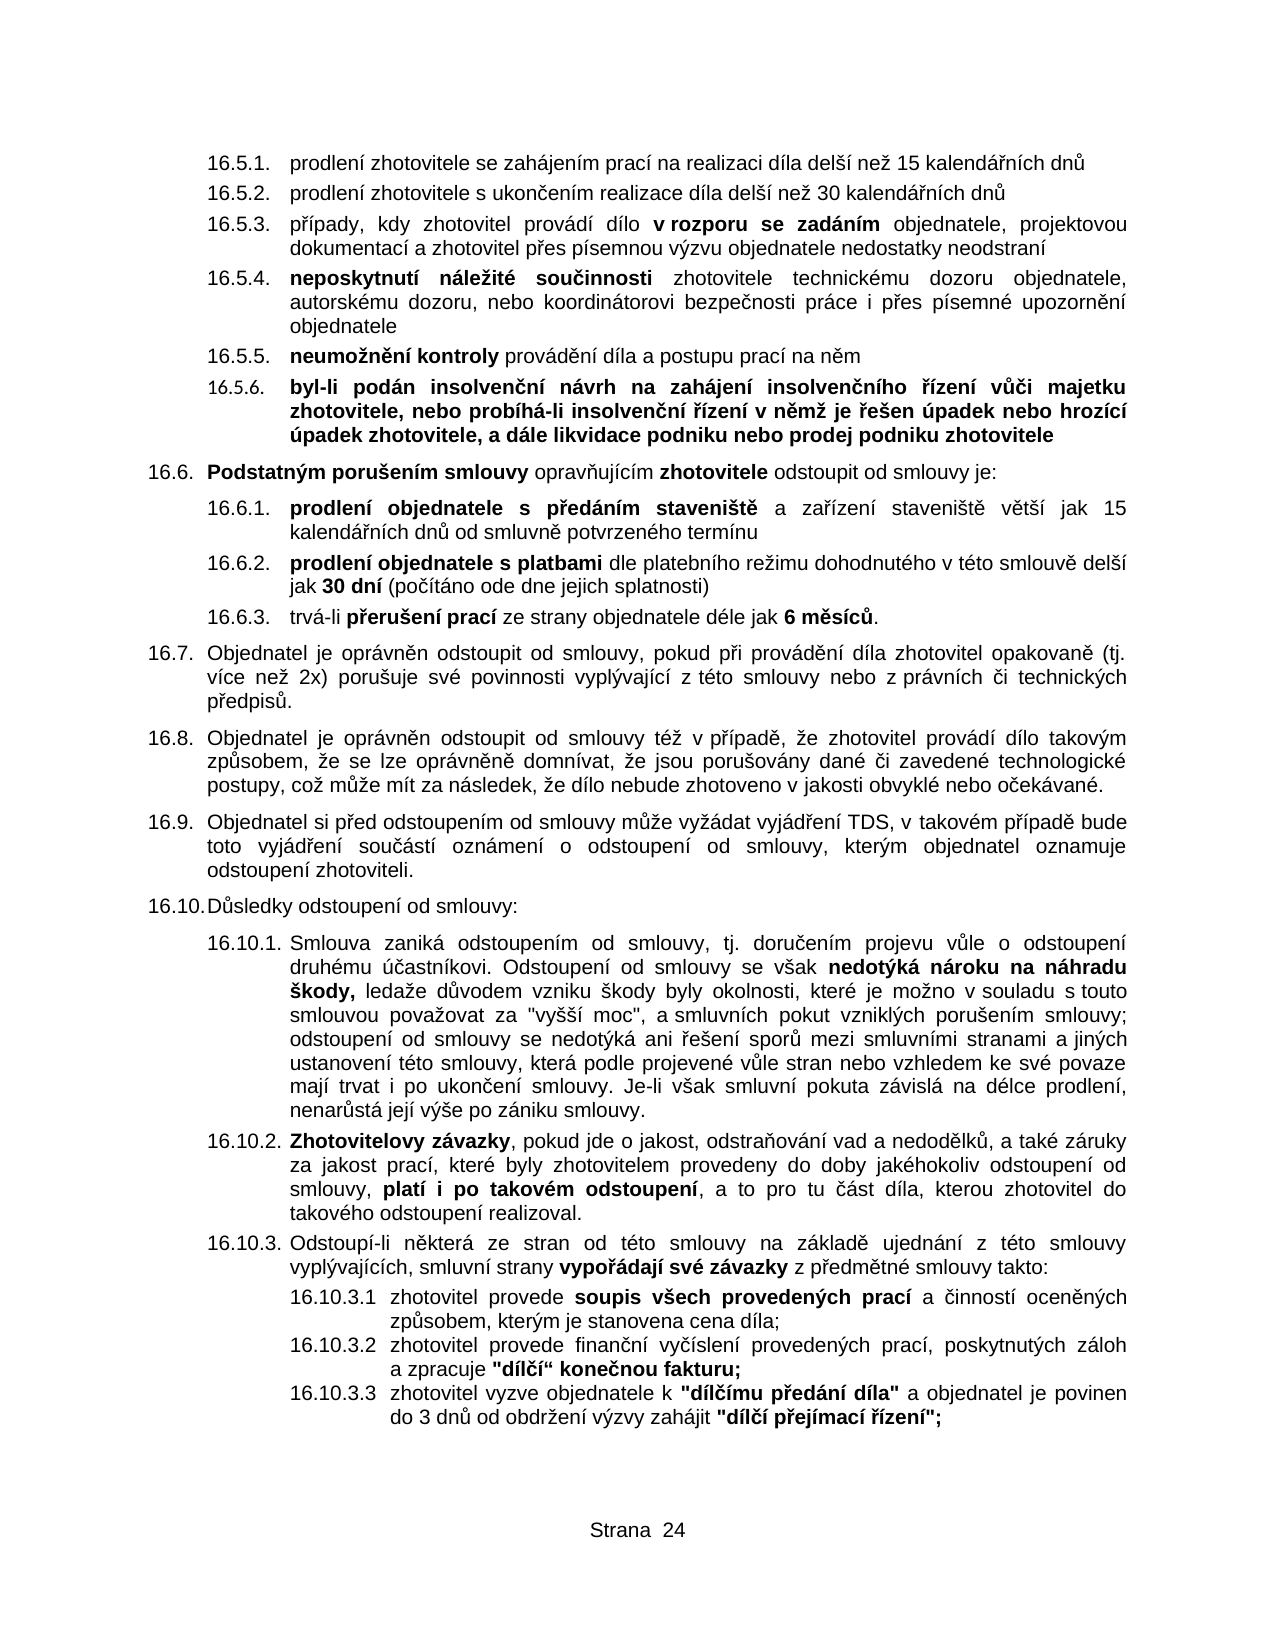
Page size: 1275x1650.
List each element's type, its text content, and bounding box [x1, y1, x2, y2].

text Objednatel je oprávněn odstoupit od smlouvy též v případě, že zhotovitel provádí dílo takovým způsobem, že se lze oprávněně domnívat, že jsou porušovány dané či zavedené technologické postupy, což může mít za následek, že dílo nebude zhotoveno v jakosti obvyklé nebo očekávané. [148, 725, 1127, 797]
text zhotovitel provede soupis všech provedených prací a činností oceněných způsobem, kterým je stanovena cena díla; [289, 1285, 1127, 1333]
text prodlení zhotovitele se zahájením prací na realizaci díla delší než 15 kalendářních dnů [207, 151, 1127, 175]
text případy, kdy zhotovitel provádí dílo v rozporu se zadáním objednatele, projektovou dokumentací a zhotovitel přes písemnou výzvu objednatele nedostatky neodstraní [207, 211, 1127, 259]
text prodlení objednatele s předáním staveniště a zařízení staveniště větší jak 15 kalendářních dnů od smluvně potvrzeného termínu [207, 496, 1127, 544]
text prodlení objednatele s platbami dle platebního režimu dohodnutého v této smlouvě delší jak 30 dní (počítáno ode dne jejich splatnosti) [207, 550, 1127, 598]
text prodlení zhotovitele s ukončením realizace díla delší než 30 kalendářních dnů [207, 181, 1127, 205]
text Odstoupí-li některá ze stran od této smlouvy na základě ujednání z této smlouvy vyplývajících, smluvní strany vypořádají své závazky z předmětné smlouvy takto: [207, 1231, 1127, 1278]
text Objednatel si před odstoupením od smlouvy může vyžádat vyjádření TDS, v takovém případě bude toto vyjádření součástí oznámení o odstoupení od smlouvy, kterým objednatel oznamuje odstoupení zhotoviteli. [148, 810, 1127, 882]
text Objednatel je oprávněn odstoupit od smlouvy, pokud při provádění díla zhotovitel opakovaně (tj. více než 2x) porušuje své povinnosti vyplývající z této smlouvy nebo z právních či technických předpisů. [148, 641, 1127, 713]
text trvá-li přerušení prací ze strany objednatele déle jak 6 měsíců. [207, 604, 1127, 628]
text Smlouva zaniká odstoupením od smlouvy, tj. doručením projevu vůle o odstoupení druhému účastníkovi. Odstoupení od smlouvy se však nedotýká nároku na náhradu škody, ledaže důvodem vzniku škody byly okolnosti, které je možno v souladu s touto smlouvou považovat za "vyšší moc", a smluvních pokut vzniklých porušením smlouvy; odstoupení od smlouvy se nedotýká ani řešení sporů mezi smluvními stranami a jiných ustanovení této smlouvy, která podle projevené vůle stran nebo vzhledem ke své povaze mají trvat i po ukončení smlouvy. Je-li však smluvní pokuta závislá na délce prodlení, nenarůstá její výše po zániku smlouvy. [207, 931, 1127, 1122]
text zhotovitel vyzve objednatele k "dílčímu předání díla" a objednatel je povinen do 3 dnů od obdržení výzvy zahájit "dílčí přejímací řízení"; [289, 1381, 1127, 1428]
text byl-li podán insolvenční návrh na zahájení insolvenčního řízení vůči majetku zhotovitele, nebo probíhá-li insolvenční řízení v němž je řešen úpadek nebo hrozící úpadek zhotovitele, a dále likvidace podniku nebo prodej podniku zhotovitele [207, 374, 1127, 447]
text zhotovitel provede finanční vyčíslení provedených prací, poskytnutých záloh a zpracuje "dílčí“ konečnou fakturu; [289, 1333, 1127, 1381]
text Zhotovitelovy závazky, pokud jde o jakost, odstraňování vad a nedodělků, a také záruky za jakost prací, které byly zhotovitelem provedeny do doby jakéhokoliv odstoupení od smlouvy, platí i po takovém odstoupení, a to pro tu část díla, kterou zhotovitel do takového odstoupení realizoval. [207, 1128, 1127, 1224]
text Důsledky odstoupení od smlouvy: [148, 894, 1127, 918]
text neposkytnutí náležité součinnosti zhotovitele technickému dozoru objednatele, autorskému dozoru, nebo koordinátorovi bezpečnosti práce i přes písemné upozornění objednatele [207, 266, 1127, 337]
text neumožnění kontroly provádění díla a postupu prací na něm [207, 344, 1127, 368]
text Podstatným porušením smlouvy opravňujícím zhotovitele odstoupit od smlouvy je: [148, 460, 1127, 484]
